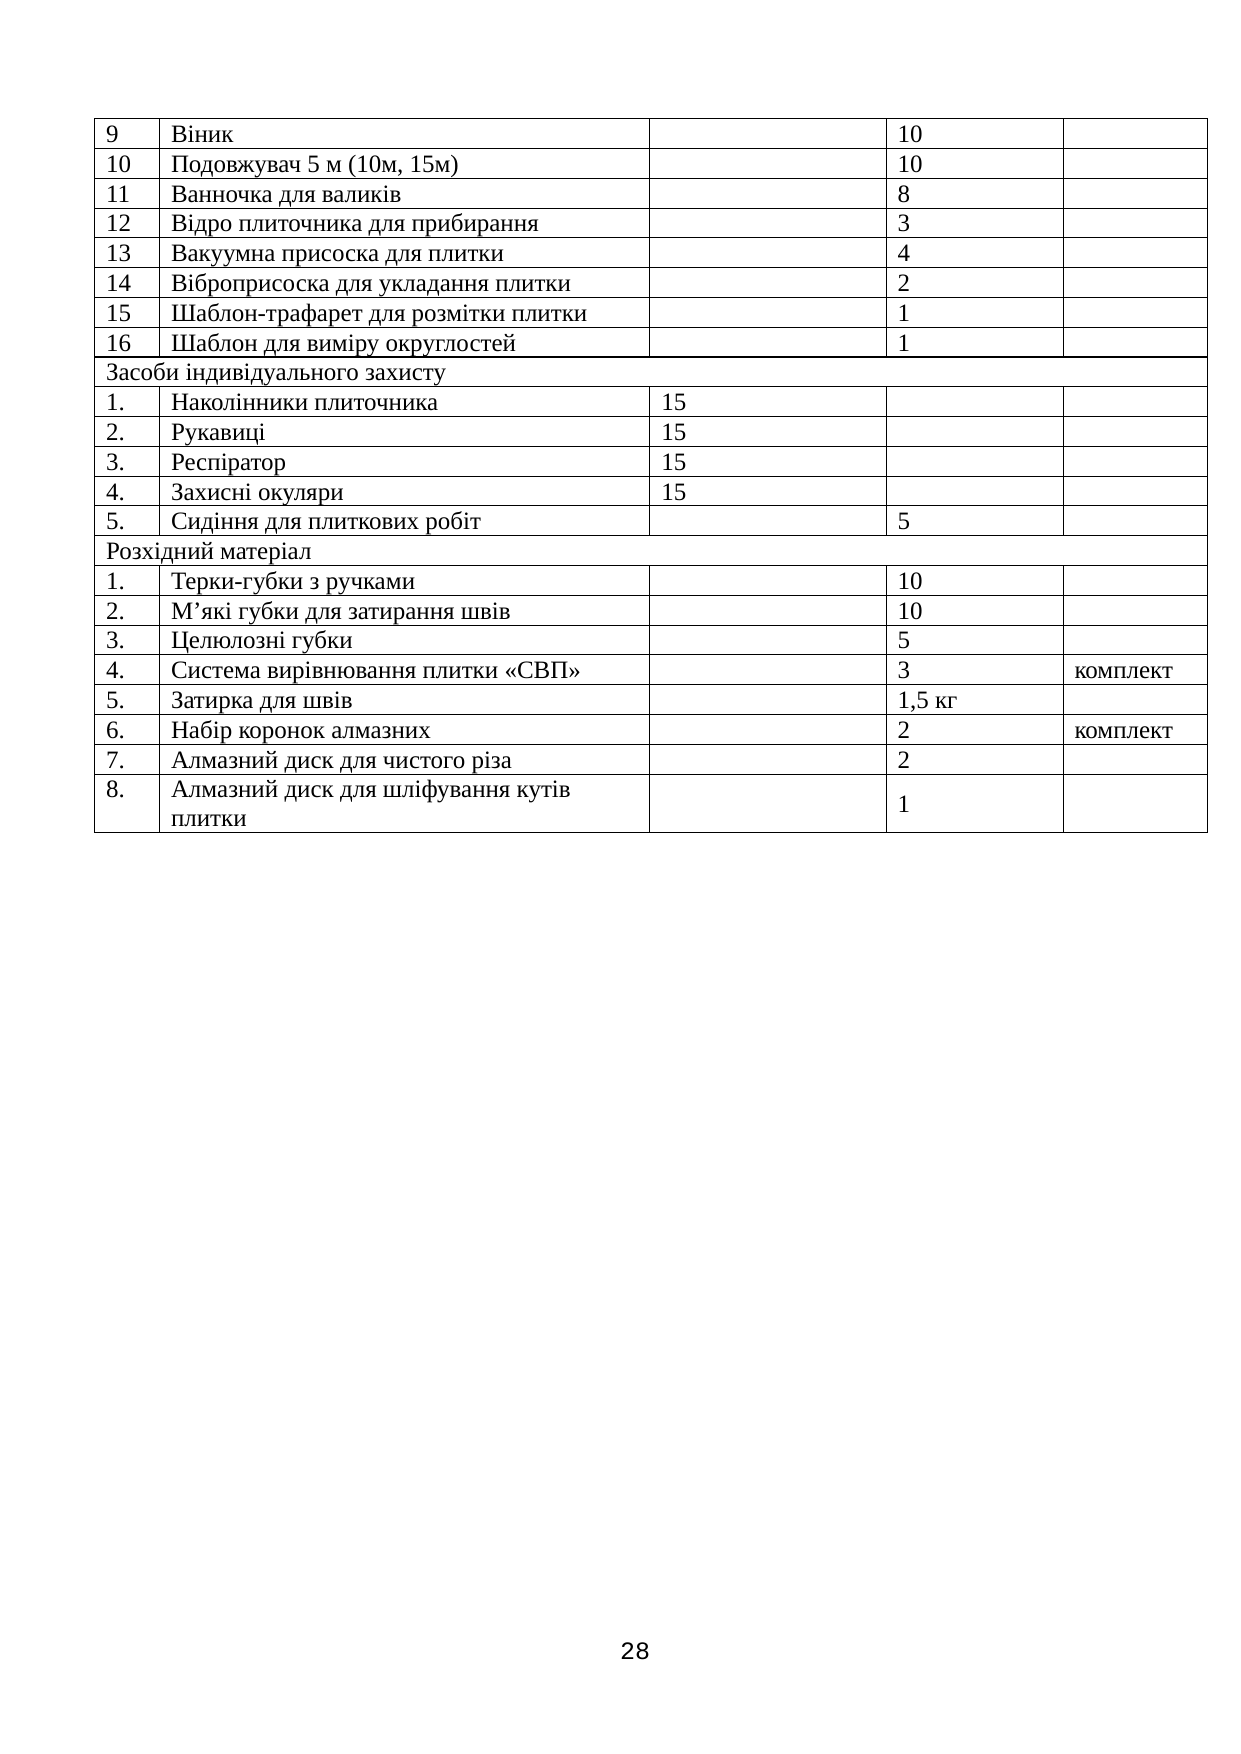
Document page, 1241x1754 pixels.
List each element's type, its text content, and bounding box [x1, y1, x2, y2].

table_cell М’які губки для затирання швів [160, 596, 649, 624]
table_cell [650, 268, 886, 297]
table_cell 5. [95, 685, 159, 714]
table_cell 15 [650, 387, 886, 416]
table_cell [1064, 775, 1207, 832]
table_cell 10 [887, 149, 1063, 178]
table_cell 15 [650, 477, 886, 505]
table_cell Віник [160, 119, 649, 148]
table_cell 4 [887, 238, 1063, 267]
table_cell Шаблон для виміру округлостей [160, 328, 649, 356]
table_cell Сидіння для плиткових робіт [160, 506, 649, 535]
table_cell 1. [95, 566, 159, 595]
table_cell Захисні окуляри [160, 477, 649, 505]
table_cell [1064, 477, 1207, 505]
table_cell Респіратор [160, 447, 649, 476]
table_cell [1064, 119, 1207, 148]
table_cell 10 [95, 149, 159, 178]
table_cell 5 [887, 506, 1063, 535]
table_cell 16 [95, 328, 159, 356]
table_cell Розхідний матеріал [95, 536, 1207, 565]
table_cell 10 [887, 596, 1063, 624]
table_cell 1 [887, 328, 1063, 356]
table_cell 8. [95, 775, 159, 832]
table_cell Алмазний диск для чистого різа [160, 745, 649, 773]
table_cell [650, 209, 886, 237]
table_cell [1064, 149, 1207, 178]
table_cell [1064, 566, 1207, 595]
table_cell [1064, 626, 1207, 654]
table_cell Целюлозні губки [160, 626, 649, 654]
table_cell 2 [887, 268, 1063, 297]
table_cell 15 [95, 298, 159, 327]
table_cell 3. [95, 447, 159, 476]
table_cell 6. [95, 715, 159, 744]
table_cell 2. [95, 596, 159, 624]
table_cell 3 [887, 209, 1063, 237]
table_cell [650, 298, 886, 327]
table_cell [650, 119, 886, 148]
table_cell 7. [95, 745, 159, 773]
table_cell [650, 685, 886, 714]
table_cell Терки-губки з ручками [160, 566, 649, 595]
table_cell [887, 417, 1063, 446]
table_cell 15 [650, 417, 886, 446]
table_cell 9 [95, 119, 159, 148]
table_cell Набір коронок алмазних [160, 715, 649, 744]
table_cell 14 [95, 268, 159, 297]
table_cell [1064, 596, 1207, 624]
table_cell [650, 596, 886, 624]
table_cell [650, 328, 886, 356]
table_cell 3 [887, 655, 1063, 684]
table_cell [650, 149, 886, 178]
table_cell [650, 655, 886, 684]
table_cell комплект [1064, 655, 1207, 684]
table_cell [1064, 417, 1207, 446]
table_cell 4. [95, 477, 159, 505]
table_cell [1064, 179, 1207, 207]
table_cell Рукавиці [160, 417, 649, 446]
table_cell [887, 447, 1063, 476]
table_cell [650, 566, 886, 595]
table_cell [1064, 685, 1207, 714]
table_cell 5 [887, 626, 1063, 654]
table_cell [1064, 298, 1207, 327]
table_cell комплект [1064, 715, 1207, 744]
table_cell [650, 179, 886, 207]
table_cell [650, 745, 886, 773]
table_cell 1. [95, 387, 159, 416]
table_cell Шаблон-трафарет для розмітки плитки [160, 298, 649, 327]
table_cell 2 [887, 745, 1063, 773]
table_cell 10 [887, 566, 1063, 595]
table_cell 5. [95, 506, 159, 535]
table_cell [650, 506, 886, 535]
table_cell Алмазний диск для шліфування кутів плитки [160, 775, 649, 832]
table_cell Система вирівнювання плитки «СВП» [160, 655, 649, 684]
table_cell [1064, 506, 1207, 535]
table_cell 8 [887, 179, 1063, 207]
table_cell Затирка для швів [160, 685, 649, 714]
table_cell [650, 626, 886, 654]
table_cell 12 [95, 209, 159, 237]
table_cell [1064, 209, 1207, 237]
table_cell [887, 477, 1063, 505]
table_cell Відро плиточника для прибирання [160, 209, 649, 237]
table_cell Віброприсоска для укладання плитки [160, 268, 649, 297]
table_cell Засоби індивідуального захисту [95, 358, 1207, 386]
table_cell 2 [887, 715, 1063, 744]
table_cell 11 [95, 179, 159, 207]
table_cell [1064, 268, 1207, 297]
table_cell 2. [95, 417, 159, 446]
table_cell Ванночка для валиків [160, 179, 649, 207]
table_cell 13 [95, 238, 159, 267]
table_cell 1,5 кг [887, 685, 1063, 714]
table_cell Вакуумна присоска для плитки [160, 238, 649, 267]
table_cell 10 [887, 119, 1063, 148]
table_cell [650, 775, 886, 832]
table_cell [650, 715, 886, 744]
table_cell [650, 238, 886, 267]
table_cell [1064, 387, 1207, 416]
table_cell [1064, 447, 1207, 476]
table_cell 1 [887, 775, 1063, 832]
table_cell 15 [650, 447, 886, 476]
table_cell 3. [95, 626, 159, 654]
table_cell [1064, 745, 1207, 773]
table_cell [1064, 328, 1207, 356]
table_cell Наколінники плиточника [160, 387, 649, 416]
table_cell [1064, 238, 1207, 267]
table_cell 4. [95, 655, 159, 684]
table_cell [887, 387, 1063, 416]
table_cell 1 [887, 298, 1063, 327]
table_cell Подовжувач 5 м (10м, 15м) [160, 149, 649, 178]
